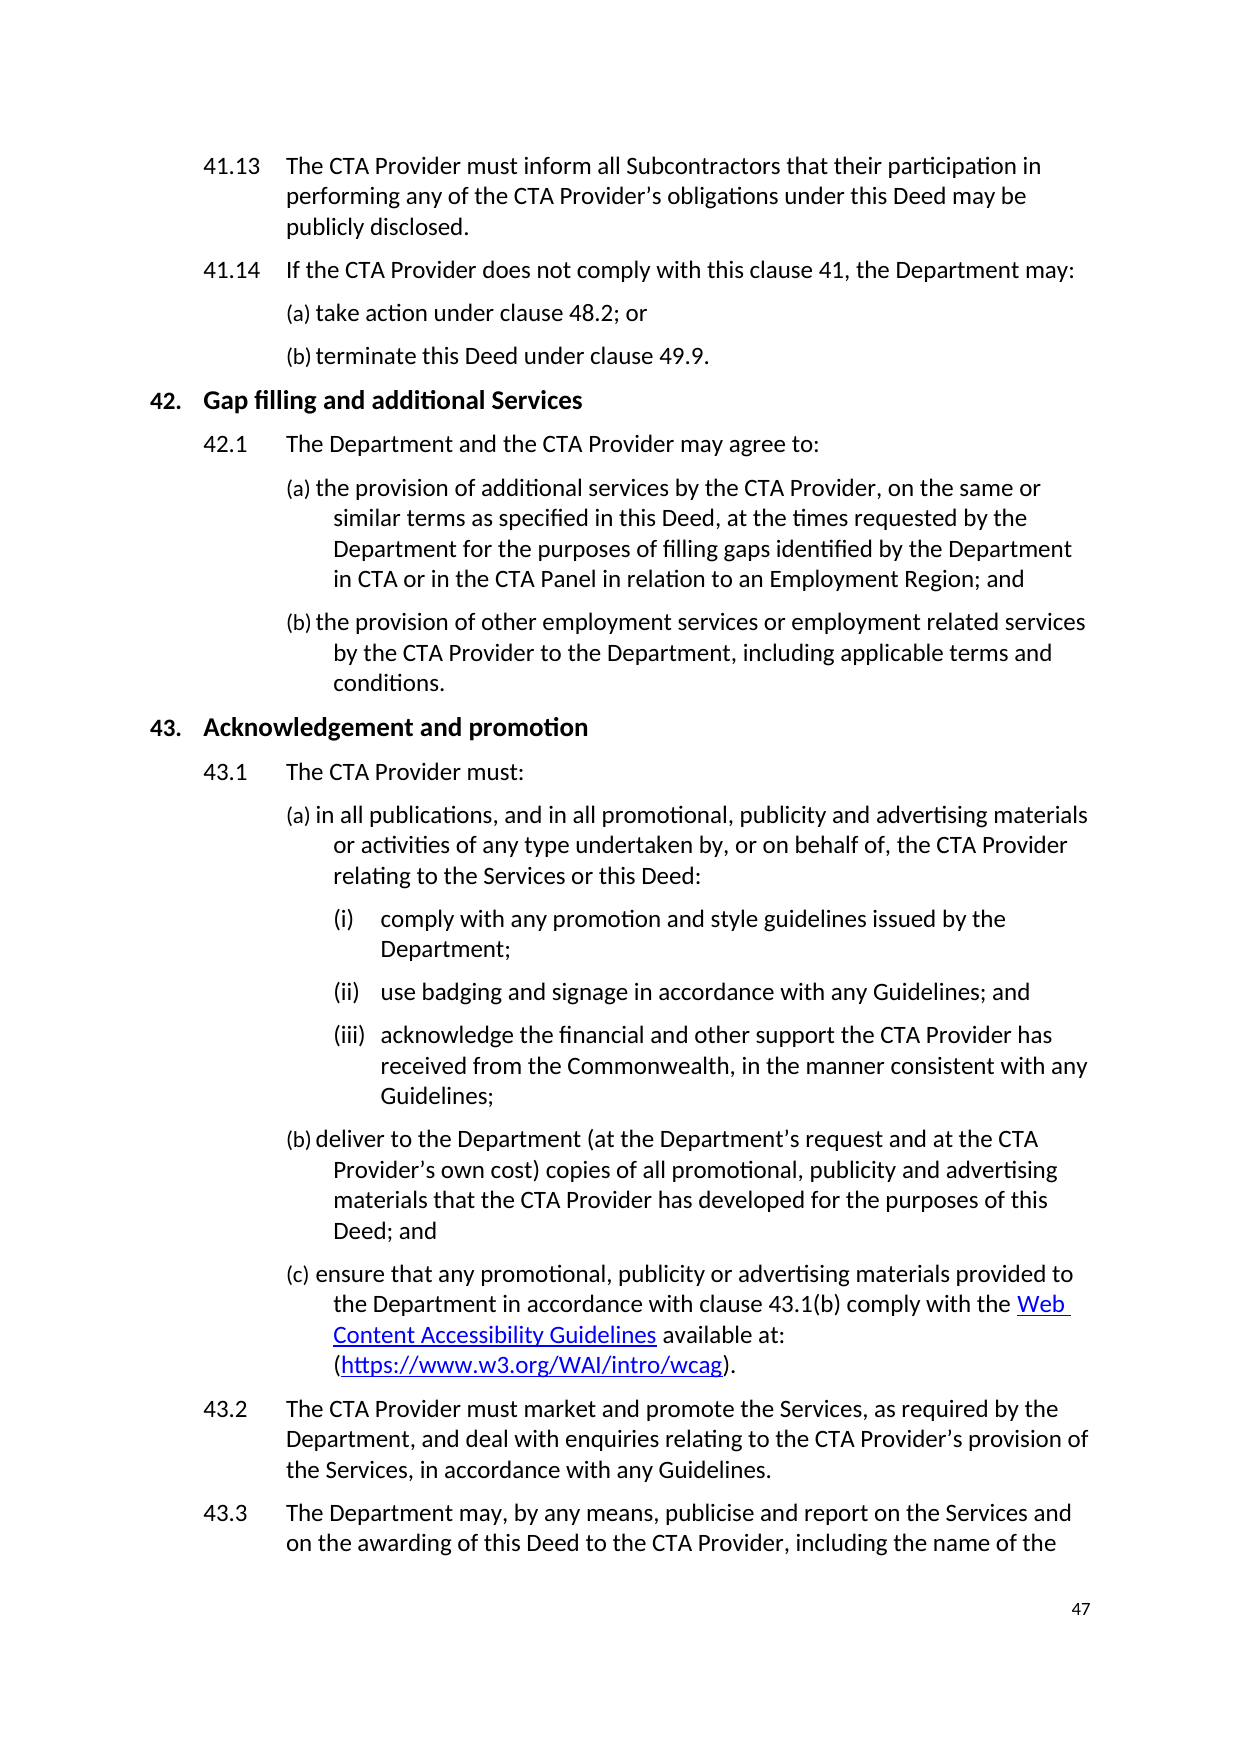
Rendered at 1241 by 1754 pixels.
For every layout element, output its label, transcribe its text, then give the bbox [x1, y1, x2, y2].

list in all publications, and in all promotional, publicity and advertising materials or activities of any type undertaken by, or on behalf of, the CTA Provider relating to the Services or this Deed: [286, 799, 1090, 890]
text The Department and the CTA Provider may agree to: [203, 429, 1090, 459]
list take action under clause 48.2; or [286, 297, 1090, 328]
text The CTA Provider must inform all Subcontractors that their participation in performing any of the CTA Provider’s obligations under this Deed may be publicly disclosed. [203, 150, 1090, 242]
list deliver to the Department (at the Department’s request and at the CTA Provider’s own cost) copies of all promotional, publicity and advertising materials that the CTA Provider has developed for the purposes of this Deed; and [286, 1123, 1090, 1246]
list comply with any promotion and style guidelines issued by the Department; [333, 903, 1090, 964]
text If the CTA Provider does not comply with this clause 41, the Department may: [203, 254, 1090, 284]
list acknowledge the financial and other support the CTA Provider has received from the Commonwealth, in the manner consistent with any Guidelines; [333, 1019, 1090, 1111]
text Acknowledgement and promotion [150, 710, 1090, 743]
list the provision of additional services by the CTA Provider, on the same or similar terms as specified in this Deed, at the times requested by the Department for the purposes of filling gaps identified by the Department in CTA or in the CTA Panel in relation to an Employment Region; and [286, 472, 1090, 594]
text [203, 1497, 1090, 1558]
list ensure that any promotional, publicity or advertising materials provided to the Department in accordance with clause 43.1(b) comply with the Web Content Accessibility Guidelines available at: (https://www.w3.org/WAI/intro/wcag). [286, 1258, 1090, 1380]
text Gap filling and additional Services [150, 383, 1090, 416]
list terminate this Deed under clause 49.9. [286, 340, 1090, 371]
list the provision of other employment services or employment related services by the CTA Provider to the Department, including applicable terms and conditions. [286, 606, 1090, 698]
text The CTA Provider must: [203, 756, 1090, 786]
text The CTA Provider must market and promote the Services, as required by the Department, and deal with enquiries relating to the CTA Provider’s provision of the Services, in accordance with any Guidelines. [203, 1393, 1090, 1484]
list use badging and signage in accordance with any Guidelines; and [333, 976, 1090, 1007]
